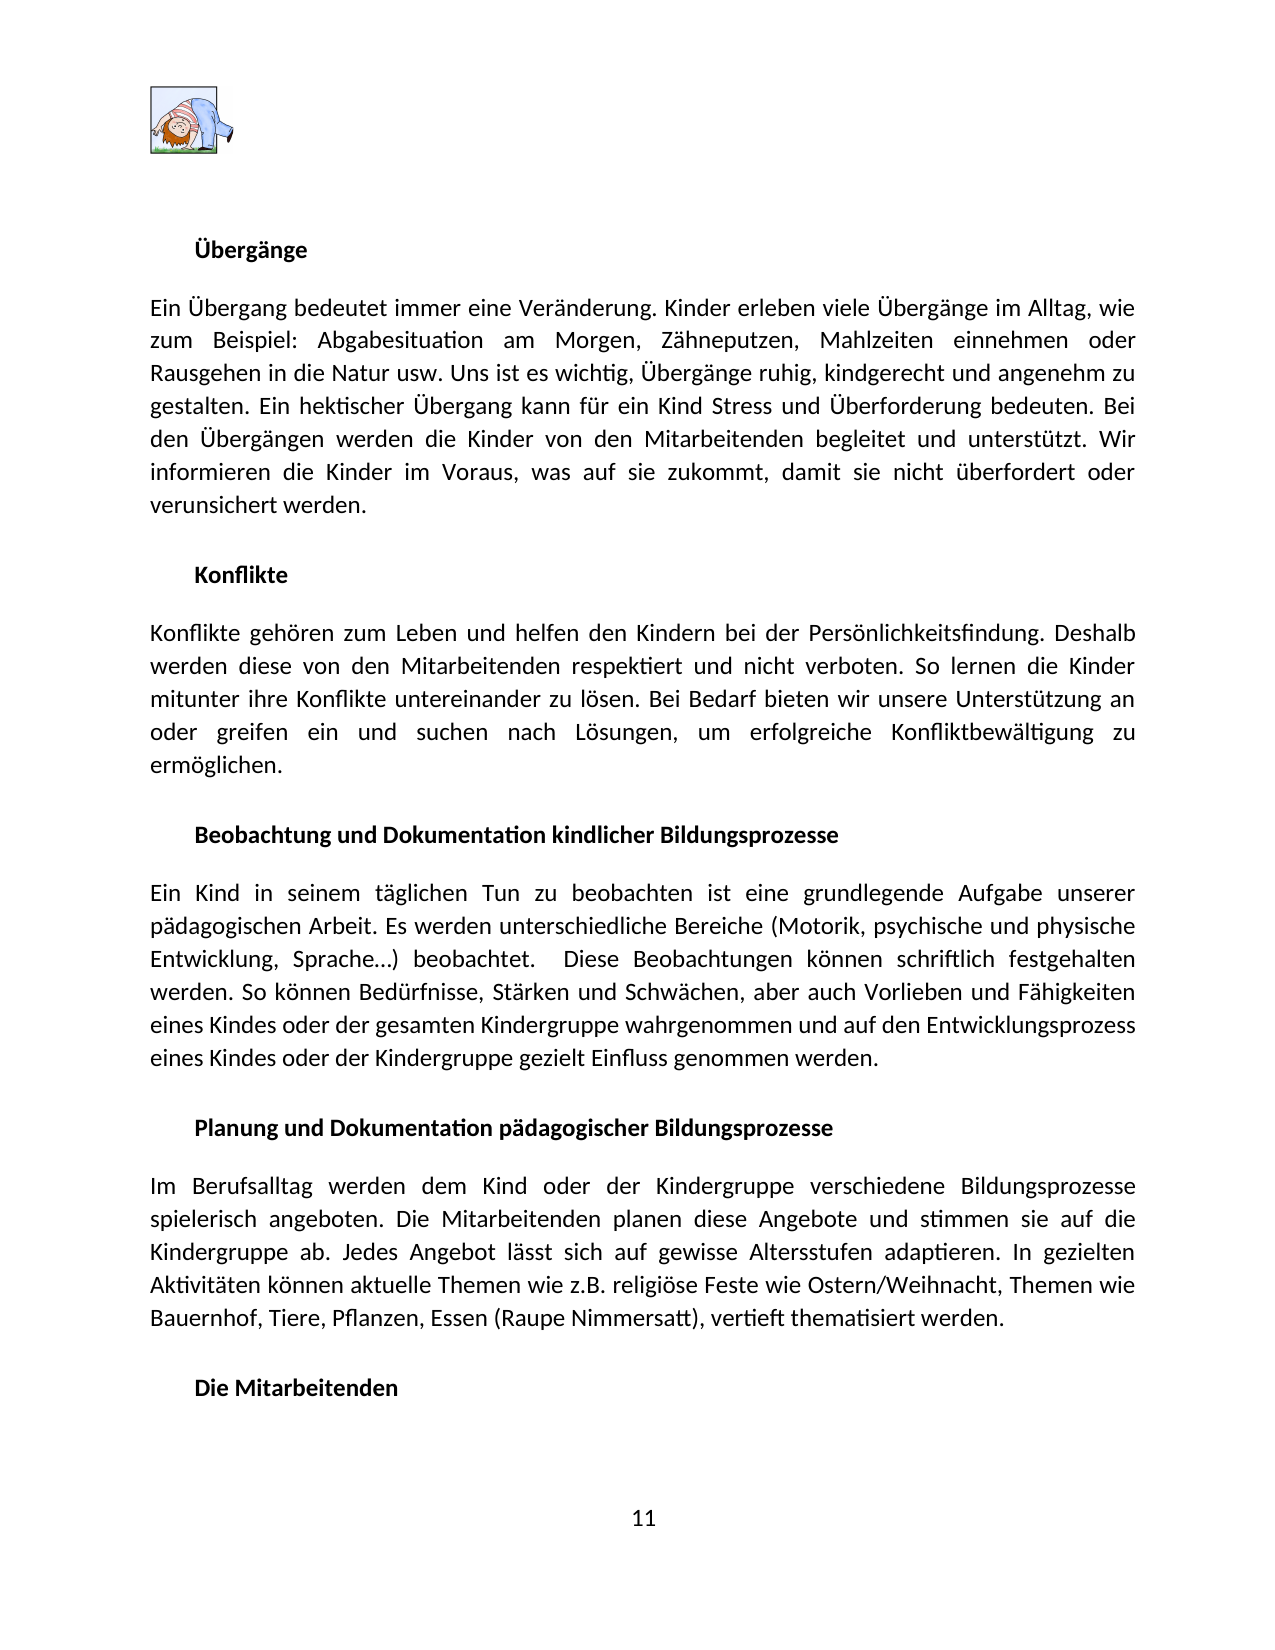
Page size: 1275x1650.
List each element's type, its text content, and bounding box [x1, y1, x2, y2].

text Ein Übergang bedeutet immer eine Veränderung. Kinder erleben viele Übergänge im Alltag, wie zum Beispiel: Abgabesituation am Morgen, Zähneputzen, Mahlzeiten einnehmen oder Rausgehen in die Natur usw. Uns ist es wichtig, Übergänge ruhig, kindgerecht und angenehm zu gestalten. Ein hektischer Übergang kann für ein Kind Stress und Überforderung bedeuten. Bei den Übergängen werden die Kinder von den Mitarbeitenden begleitet und unterstützt. Wir informieren die Kinder im Voraus, was auf sie zukommt, damit sie nicht überfordert oder verunsichert werden. [150, 292, 1137, 520]
text Ein Kind in seinem täglichen Tun zu beobachten ist eine grundlegende Aufgabe unserer pädagogischen Arbeit. Es werden unterschiedliche Bereiche (Motorik, psychische und physische Entwicklung, Sprache…) beobachtet. Diese Beobachtungen können schriftlich festgehalten werden. So können Bedürfnisse, Stärken und Schwächen, aber auch Vorlieben und Fähigkeiten eines Kindes oder der gesamten Kindergruppe wahrgenommen und auf den Entwicklungsprozess eines Kindes oder der Kindergruppe gezielt Einfluss genommen werden. [150, 878, 1137, 1073]
picture [150, 86, 234, 154]
text Konflikte gehören zum Leben und helfen den Kindern bei der Persönlichkeitsfindung. Deshalb werden diese von den Mitarbeitenden respektiert und nicht verboten. So lernen die Kinder mitunter ihre Konflikte untereinander zu lösen. Bei Bedarf bieten wir unsere Unterstützung an oder greifen ein und suchen nach Lösungen, um erfolgreiche Konfliktbewältigung zu ermöglichen. [150, 618, 1137, 780]
subtitle Beobachtung und Dokumentation kindlicher Bildungsprozesse [194, 820, 1137, 850]
subtitle Die Mitarbeitenden [194, 1373, 1137, 1403]
subtitle Übergänge [194, 234, 1137, 264]
text Im Berufsalltag werden dem Kind oder der Kindergruppe verschiedene Bildungsprozesse spielerisch angeboten. Die Mitarbeitenden planen diese Angebote und stimmen sie auf die Kindergruppe ab. Jedes Angebot lässt sich auf gewisse Altersstufen adaptieren. In gezielten Aktivitäten können aktuelle Themen wie z.B. religiöse Feste wie Ostern/Weihnacht, Themen wie Bauernhof, Tiere, Pflanzen, Essen (Raupe Nimmersatt), vertieft thematisiert werden. [150, 1171, 1137, 1333]
subtitle Planung und Dokumentation pädagogischer Bildungsprozesse [194, 1113, 1137, 1143]
subtitle Konflikte [194, 560, 1137, 590]
